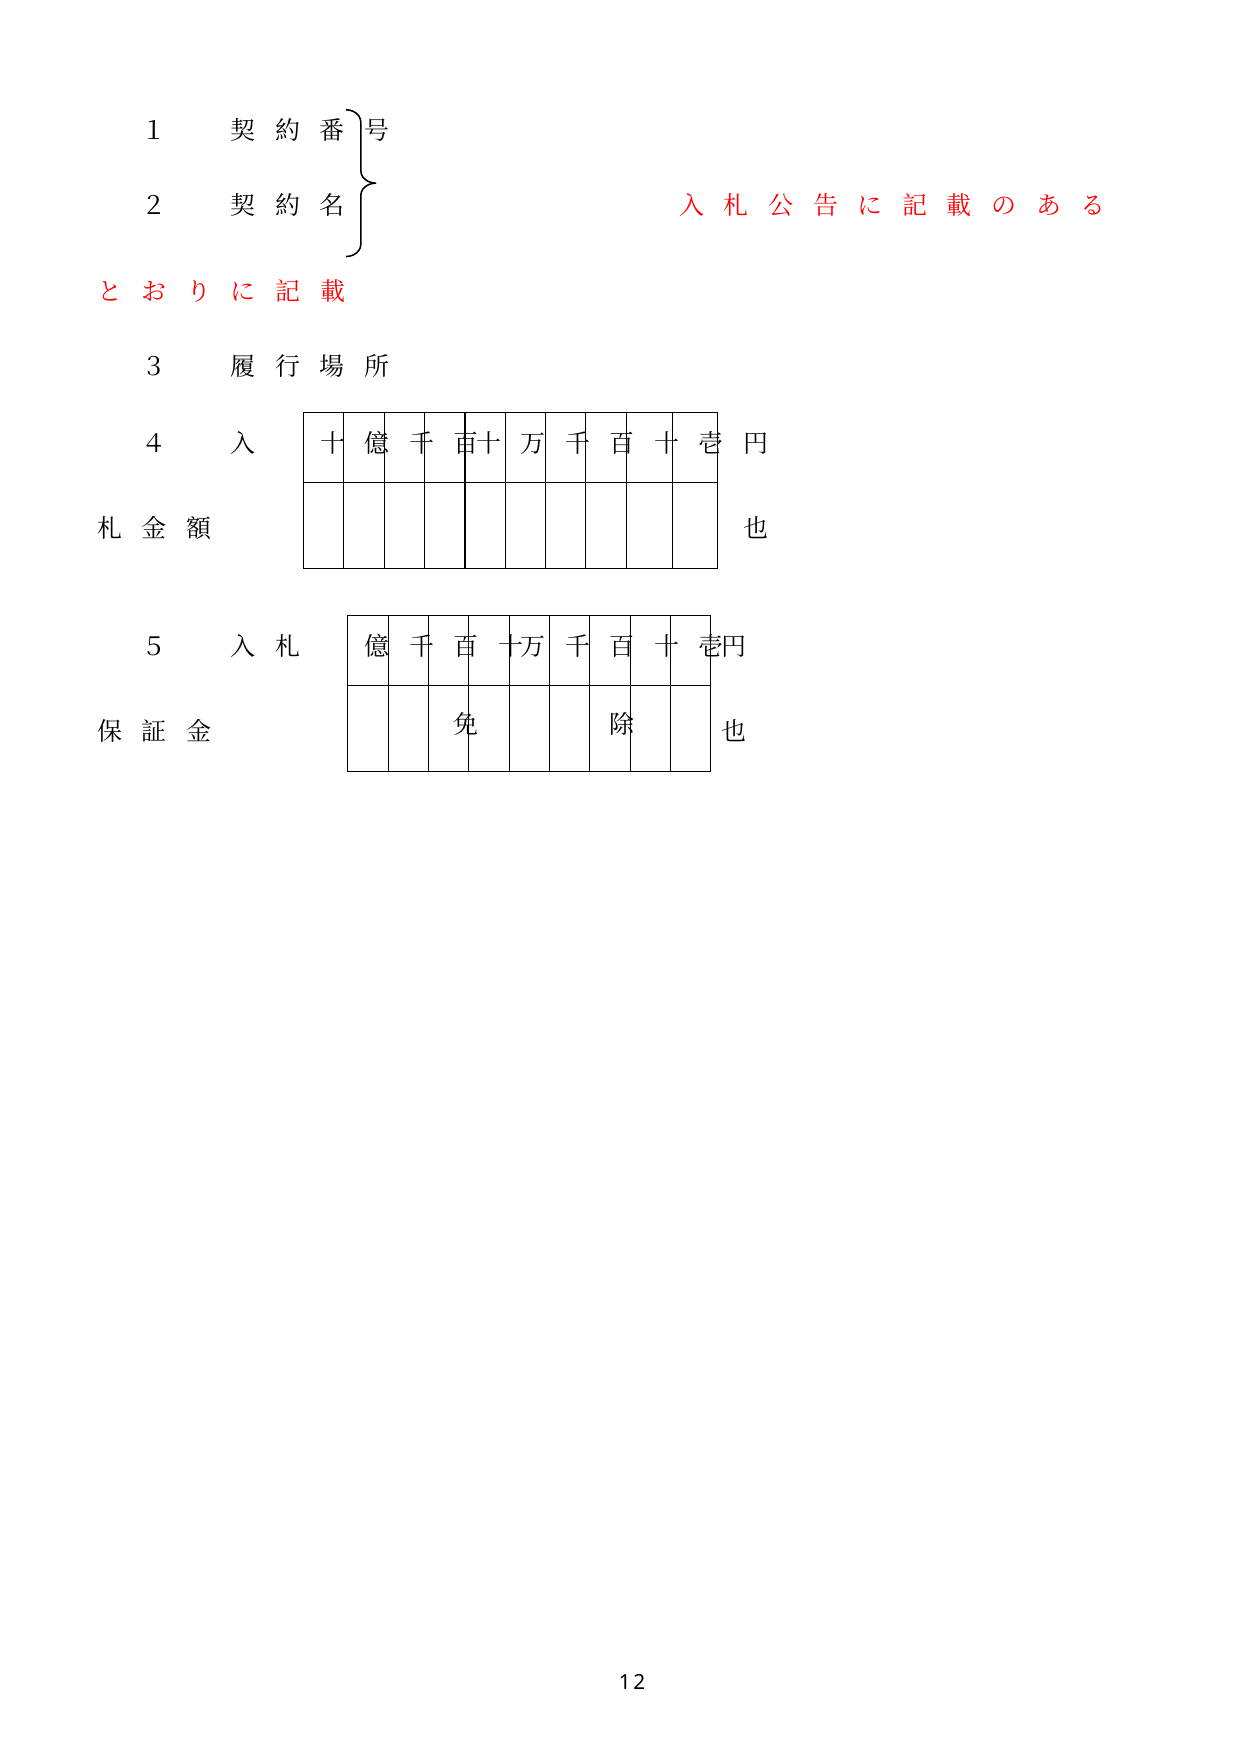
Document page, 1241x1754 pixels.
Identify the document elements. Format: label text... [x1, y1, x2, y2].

table_cell [385, 483, 424, 568]
table_cell [506, 483, 545, 568]
table_header 百 [425, 413, 464, 482]
table_cell 除 [590, 686, 630, 771]
table_header 円也 [711, 615, 800, 771]
table_header 壱 [671, 616, 710, 685]
table_header 十 [304, 413, 343, 482]
table_cell [550, 686, 589, 771]
table_header 万 [506, 413, 545, 482]
table_header 壱 [673, 413, 717, 482]
table_cell [466, 483, 505, 568]
text ３ 履行場所 [97, 336, 1167, 394]
table_header 千 [389, 616, 428, 685]
table_cell [304, 483, 343, 568]
table_header 十 [631, 616, 670, 685]
table_header 千 [385, 413, 424, 482]
table_cell [546, 483, 585, 568]
table_cell 免 [429, 686, 468, 771]
table_header 十 [469, 616, 509, 685]
table_cell [389, 686, 428, 771]
table_cell [673, 483, 717, 568]
table_cell [510, 686, 549, 771]
table_cell [348, 686, 388, 771]
table_header ５ 入札保証金 [86, 615, 347, 771]
table_header 万 [510, 616, 549, 685]
table_header 十 [466, 413, 505, 482]
table_cell [425, 483, 464, 568]
table_header 億 [344, 413, 384, 482]
table_header 十 [627, 413, 672, 482]
table_header 円也 [718, 412, 835, 568]
table_cell [344, 483, 384, 568]
table_cell [469, 686, 509, 771]
table_cell [586, 483, 626, 568]
text ２ 契約名 入札公告に記載のあるとおりに記載 [97, 175, 1167, 318]
table_header 億 [348, 616, 388, 685]
table_cell [627, 483, 672, 568]
text １ 契約番号 [97, 100, 1167, 157]
table_header ４ 入札金額 [86, 412, 303, 568]
table_header 千 [546, 413, 585, 482]
table_header 百 [429, 616, 468, 685]
table_cell [631, 686, 670, 771]
table_header 百 [586, 413, 626, 482]
table_header 千 [550, 616, 589, 685]
table_cell [671, 686, 710, 771]
table_header 百 [590, 616, 630, 685]
